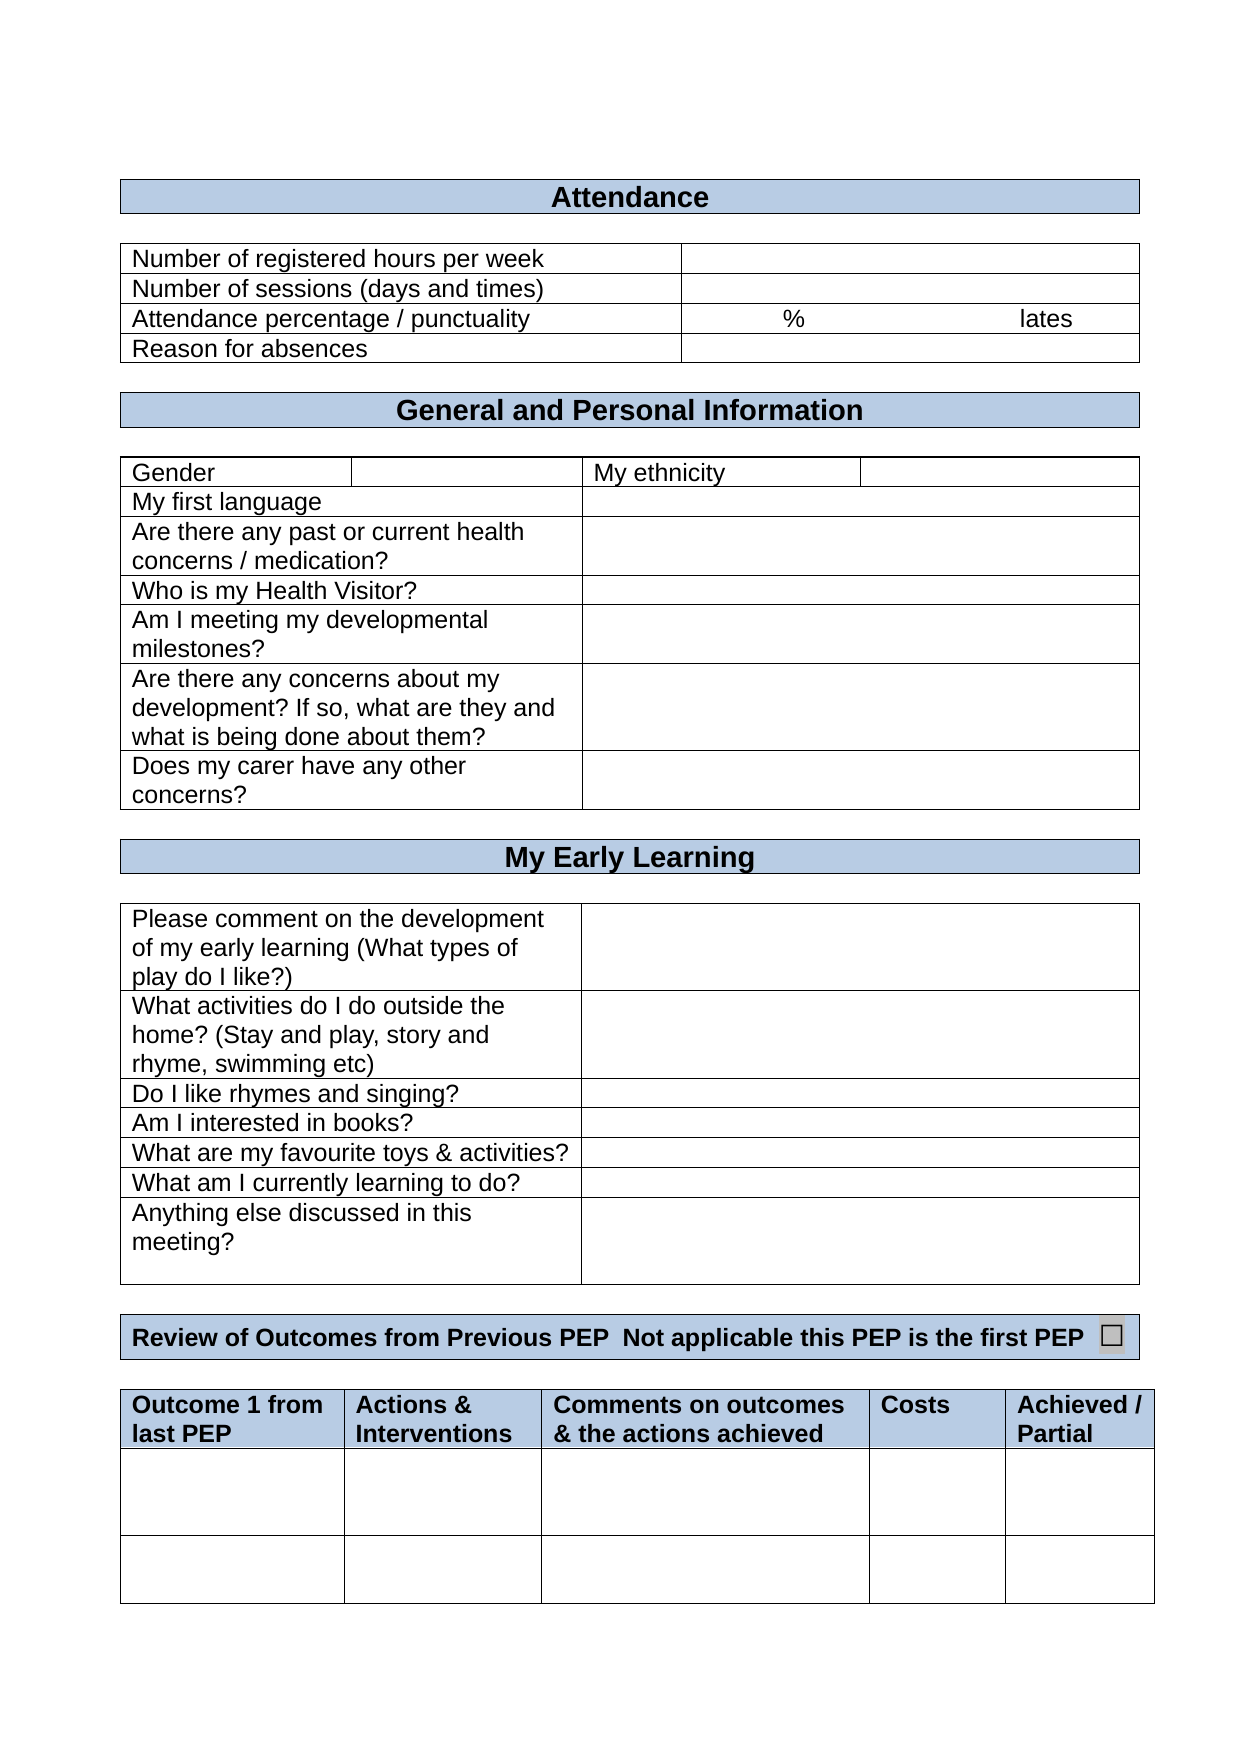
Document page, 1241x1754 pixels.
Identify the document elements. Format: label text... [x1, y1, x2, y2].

table_header [682, 244, 1139, 273]
table_header Review of Outcomes from Previous PEP Not applicable this PEP is the first PEP [121, 1315, 1139, 1359]
table_cell [582, 991, 1139, 1077]
table_cell [583, 487, 1139, 516]
table_cell [542, 1536, 869, 1603]
table_header My Early Learning [121, 840, 1139, 873]
table_cell Does my carer have any other concerns? [121, 751, 582, 809]
table_header Number of registered hours per week [121, 244, 681, 273]
table_cell Attendance percentage / punctuality [121, 304, 681, 332]
table_header [352, 458, 582, 486]
table_header Costs [870, 1390, 1005, 1447]
table_cell [870, 1449, 1005, 1535]
table_cell Reason for absences [121, 334, 681, 362]
table_header Actions & Interventions [345, 1390, 541, 1447]
table_header Gender [121, 458, 351, 486]
table_header Comments on outcomes & the actions achieved [542, 1390, 869, 1447]
table_cell [582, 1108, 1139, 1137]
table_cell [582, 1138, 1139, 1167]
table_cell [121, 1536, 344, 1603]
table_cell [583, 576, 1139, 604]
table_cell Do I like rhymes and singing? [121, 1079, 581, 1107]
table_cell [682, 274, 1139, 303]
table_cell [542, 1449, 869, 1535]
table_header [861, 458, 1139, 486]
table_header [582, 904, 1139, 990]
table_cell [583, 605, 1139, 663]
table_header Attendance [121, 180, 1139, 213]
table_cell Anything else discussed in this meeting? [121, 1198, 581, 1284]
table_cell Are there any concerns about my development? If so, what are they and what is being done about them? [121, 664, 582, 750]
table_cell [582, 1168, 1139, 1197]
table_cell [870, 1536, 1005, 1603]
table_cell [682, 334, 1139, 362]
table_cell [583, 751, 1139, 809]
table_cell [345, 1449, 541, 1535]
table_cell Are there any past or current health concerns / medication? [121, 517, 582, 574]
table_header General and Personal Information [121, 393, 1139, 427]
table_cell Who is my Health Visitor? [121, 576, 582, 604]
table_cell [345, 1536, 541, 1603]
table_header My ethnicity [583, 458, 860, 486]
table_cell What am I currently learning to do? [121, 1168, 581, 1197]
table_cell [582, 1079, 1139, 1107]
table_header Achieved /Partial [1006, 1390, 1154, 1447]
table_cell What are my favourite toys & activities? [121, 1138, 581, 1167]
table_cell [1006, 1449, 1154, 1535]
table_cell Am I meeting my developmental milestones? [121, 605, 582, 663]
table_header Outcome 1 from last PEP [121, 1390, 344, 1447]
table_cell Number of sessions (days and times) [121, 274, 681, 303]
table_cell [582, 1198, 1139, 1284]
table_header Please comment on the development of my early learning (What types of play do I like?) [121, 904, 581, 990]
table_cell Am I interested in books? [121, 1108, 581, 1137]
table_cell My first language [121, 487, 582, 516]
table_cell % lates [682, 304, 1139, 332]
table_cell [121, 1449, 344, 1535]
table_cell [1006, 1536, 1154, 1603]
table_cell What activities do I do outside the home? (Stay and play, story and rhyme, swimming etc) [121, 991, 581, 1077]
table_cell [583, 517, 1139, 574]
table_cell [583, 664, 1139, 750]
